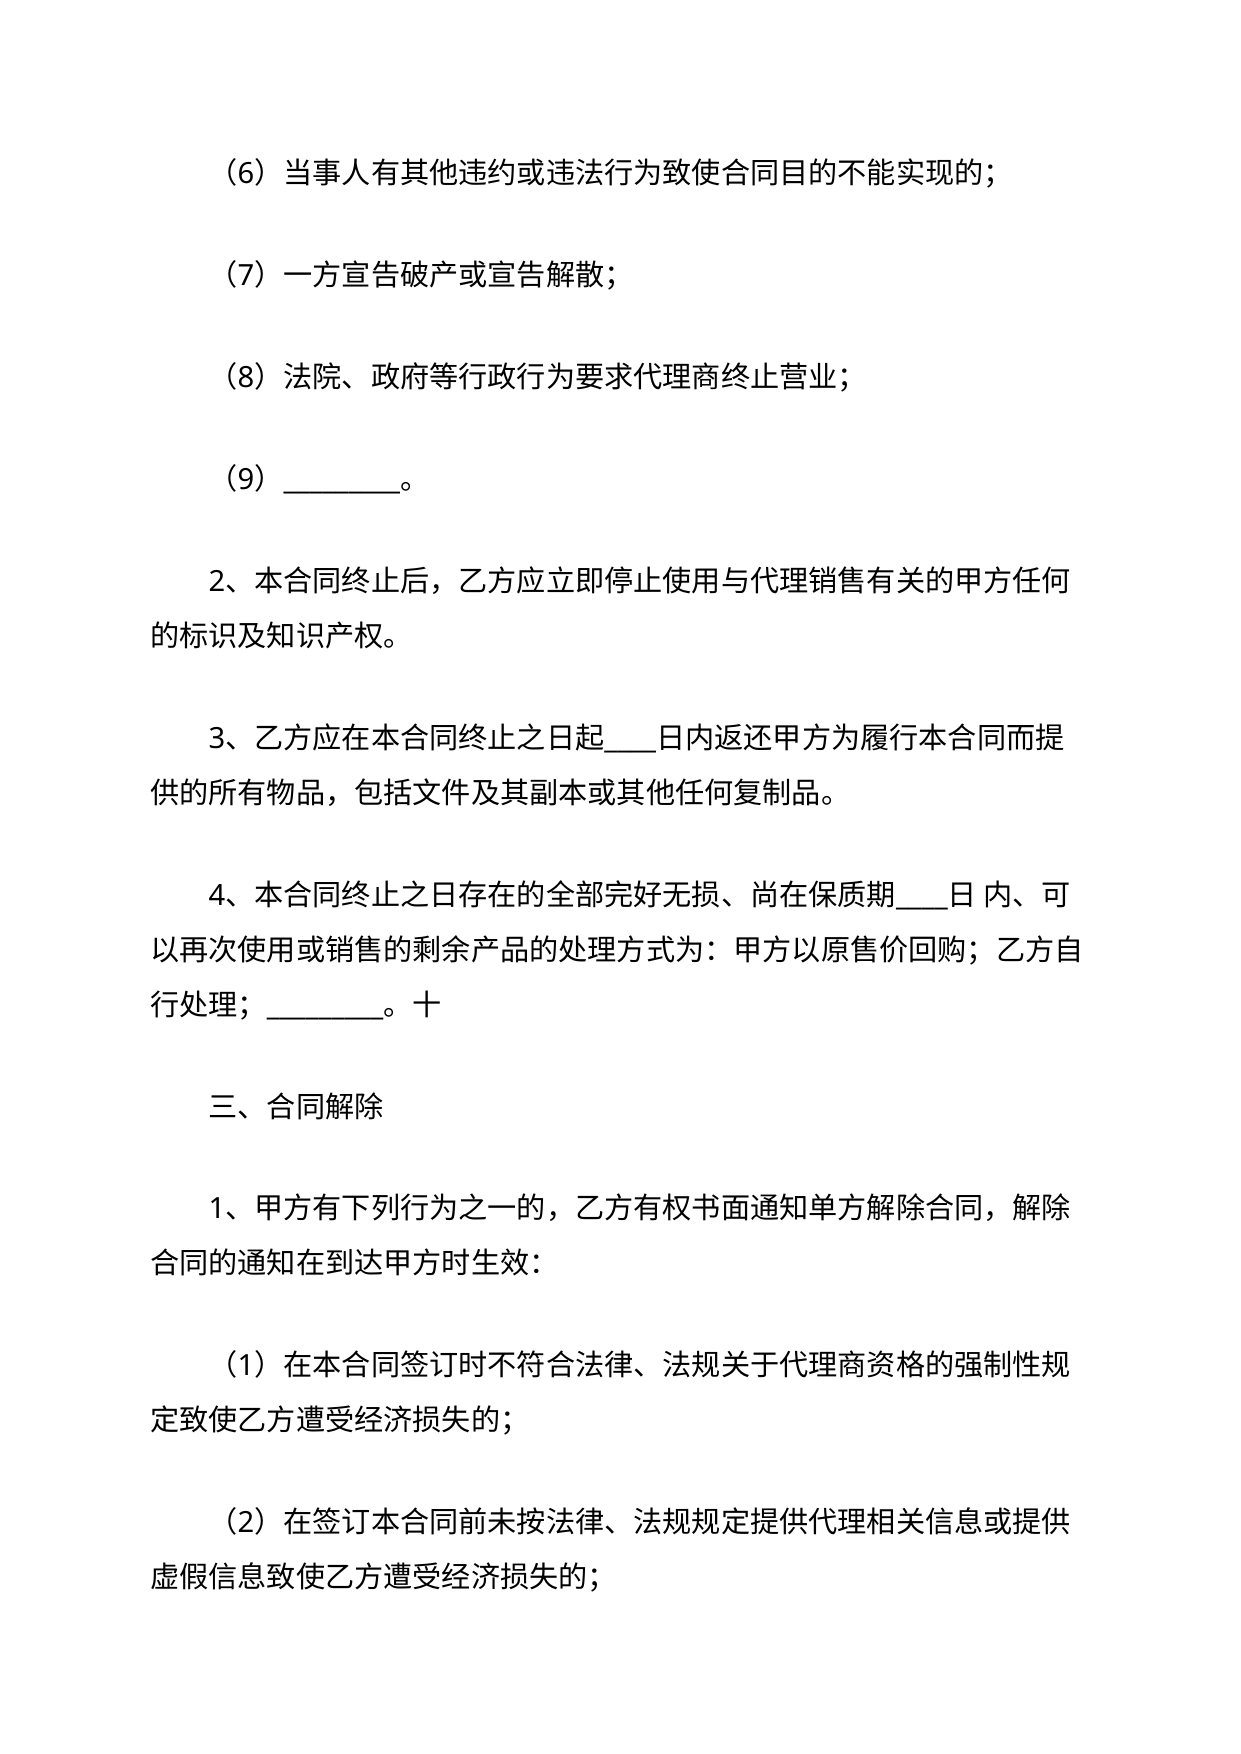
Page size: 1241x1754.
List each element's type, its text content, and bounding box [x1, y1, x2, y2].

text 2、本合同终止后，乙方应立即停止使用与代理销售有关的甲方任何的标识及知识产权。 [150, 558, 1090, 655]
text （9）_________。 [150, 456, 1090, 498]
text （7）一方宣告破产或宣告解散； [150, 252, 1090, 294]
text （2）在签订本合同前未按法律、法规规定提供代理相关信息或提供虚假信息致使乙方遭受经济损失的； [150, 1499, 1090, 1596]
text 3、乙方应在本合同终止之日起____日内返还甲方为履行本合同而提供的所有物品，包括文件及其副本或其他任何复制品。 [150, 715, 1090, 812]
text （8）法院、政府等行政行为要求代理商终止营业； [150, 354, 1090, 396]
text 4、本合同终止之日存在的全部完好无损、尚在保质期____日 内、可以再次使用或销售的剩余产品的处理方式为：甲方以原售价回购；乙方自行处理；_________。十 [150, 871, 1090, 1024]
text 三、合同解除 [150, 1083, 1090, 1126]
text 1、甲方有下列行为之一的，乙方有权书面通知单方解除合同，解除合同的通知在到达甲方时生效： [150, 1185, 1090, 1282]
text （6）当事人有其他违约或违法行为致使合同目的不能实现的； [150, 150, 1090, 192]
text （1）在本合同签订时不符合法律、法规关于代理商资格的强制性规定致使乙方遭受经济损失的； [150, 1342, 1090, 1439]
